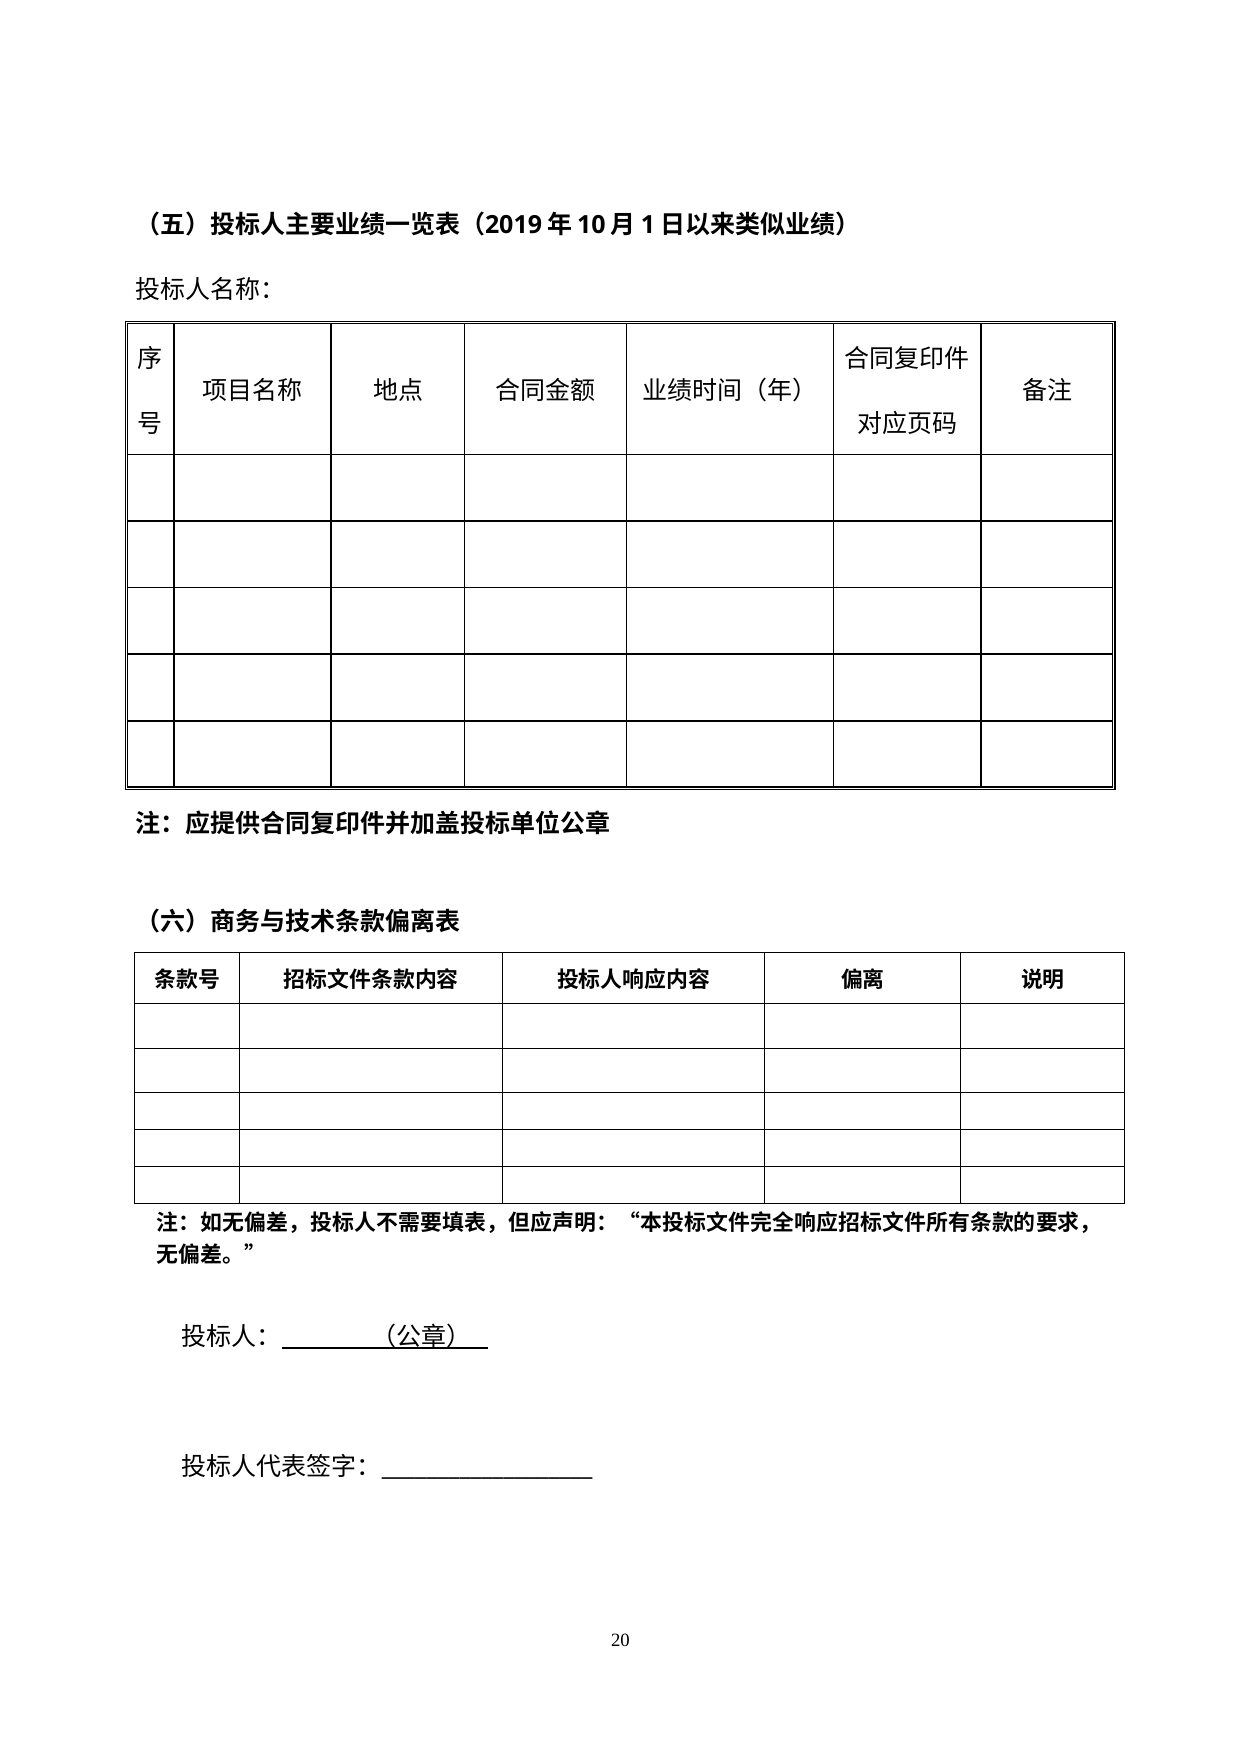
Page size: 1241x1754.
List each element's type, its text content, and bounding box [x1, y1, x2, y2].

table_cell [465, 522, 626, 587]
table_cell [961, 1049, 1124, 1092]
table_cell [465, 722, 626, 786]
table_cell [982, 522, 1112, 587]
table_cell [627, 455, 833, 520]
text 投标人名称： [135, 256, 1106, 321]
table_cell [982, 455, 1112, 520]
table_cell [332, 455, 464, 520]
table_cell [240, 1049, 502, 1092]
table_cell [765, 1004, 960, 1047]
table_header 偏离 [765, 953, 960, 1003]
table_cell [765, 1130, 960, 1166]
table_cell [332, 722, 464, 786]
table_cell [627, 722, 833, 786]
table_cell [332, 588, 464, 653]
table_cell [834, 588, 980, 653]
table_cell [240, 1093, 502, 1129]
table_cell [332, 522, 464, 587]
table_cell [503, 1004, 764, 1047]
table_cell [240, 1130, 502, 1166]
table_cell [982, 588, 1112, 653]
table_cell [128, 522, 173, 587]
text 投标人： （公章） [157, 1302, 1106, 1367]
table_cell [834, 522, 980, 587]
table_cell [503, 1167, 764, 1203]
table_cell [465, 655, 626, 720]
text 注：应提供合同复印件并加盖投标单位公章 [135, 790, 1106, 854]
table_cell [503, 1049, 764, 1092]
table_header 投标人响应内容 [503, 953, 764, 1003]
text （五）投标人主要业绩一览表（2019年10月1日以来类似业绩） [135, 191, 1106, 256]
table_cell [332, 655, 464, 720]
table_cell [982, 722, 1112, 786]
table_cell [961, 1130, 1124, 1166]
table_cell [135, 1167, 239, 1203]
table_cell [240, 1167, 502, 1203]
table_cell [627, 588, 833, 653]
table_header 说明 [961, 953, 1124, 1003]
table_cell [961, 1004, 1124, 1047]
table_header 合同金额 [465, 324, 626, 454]
table_header 地点 [332, 324, 464, 454]
table_header 合同复印件对应页码 [834, 324, 980, 454]
text 投标人代表签字：___________________ [157, 1432, 1106, 1497]
table_cell [128, 722, 173, 786]
table_cell [128, 588, 173, 653]
table_cell [834, 455, 980, 520]
table_cell [128, 455, 173, 520]
table_header 条款号 [135, 953, 239, 1003]
table_cell [465, 455, 626, 520]
table_header 备注 [982, 324, 1112, 454]
table_cell [128, 655, 173, 720]
table_cell [982, 655, 1112, 720]
table_cell [135, 1049, 239, 1092]
table_header 序号 [128, 324, 173, 454]
table_cell [765, 1093, 960, 1129]
table_cell [175, 722, 330, 786]
table_cell [175, 655, 330, 720]
table_cell [627, 655, 833, 720]
table_cell [135, 1130, 239, 1166]
table_cell [834, 655, 980, 720]
table_header 项目名称 [175, 324, 330, 454]
table_cell [627, 522, 833, 587]
table_cell [503, 1130, 764, 1166]
table_cell [175, 455, 330, 520]
table_cell [175, 522, 330, 587]
table_cell [961, 1167, 1124, 1203]
text 注：如无偏差，投标人不需要填表，但应声明：“本投标文件完全响应招标文件所有条款的要求，无偏差。” [157, 1204, 1106, 1269]
table_cell [503, 1093, 764, 1129]
table_cell [175, 588, 330, 653]
table_cell [135, 1004, 239, 1047]
table_header 招标文件条款内容 [240, 953, 502, 1003]
table_cell [465, 588, 626, 653]
table_cell [240, 1004, 502, 1047]
table_cell [961, 1093, 1124, 1129]
table_cell [765, 1167, 960, 1203]
table_cell [834, 722, 980, 786]
table_header 业绩时间（年） [627, 324, 833, 454]
text （六）商务与技术条款偏离表 [135, 887, 1106, 952]
table_cell [135, 1093, 239, 1129]
table_cell [765, 1049, 960, 1092]
